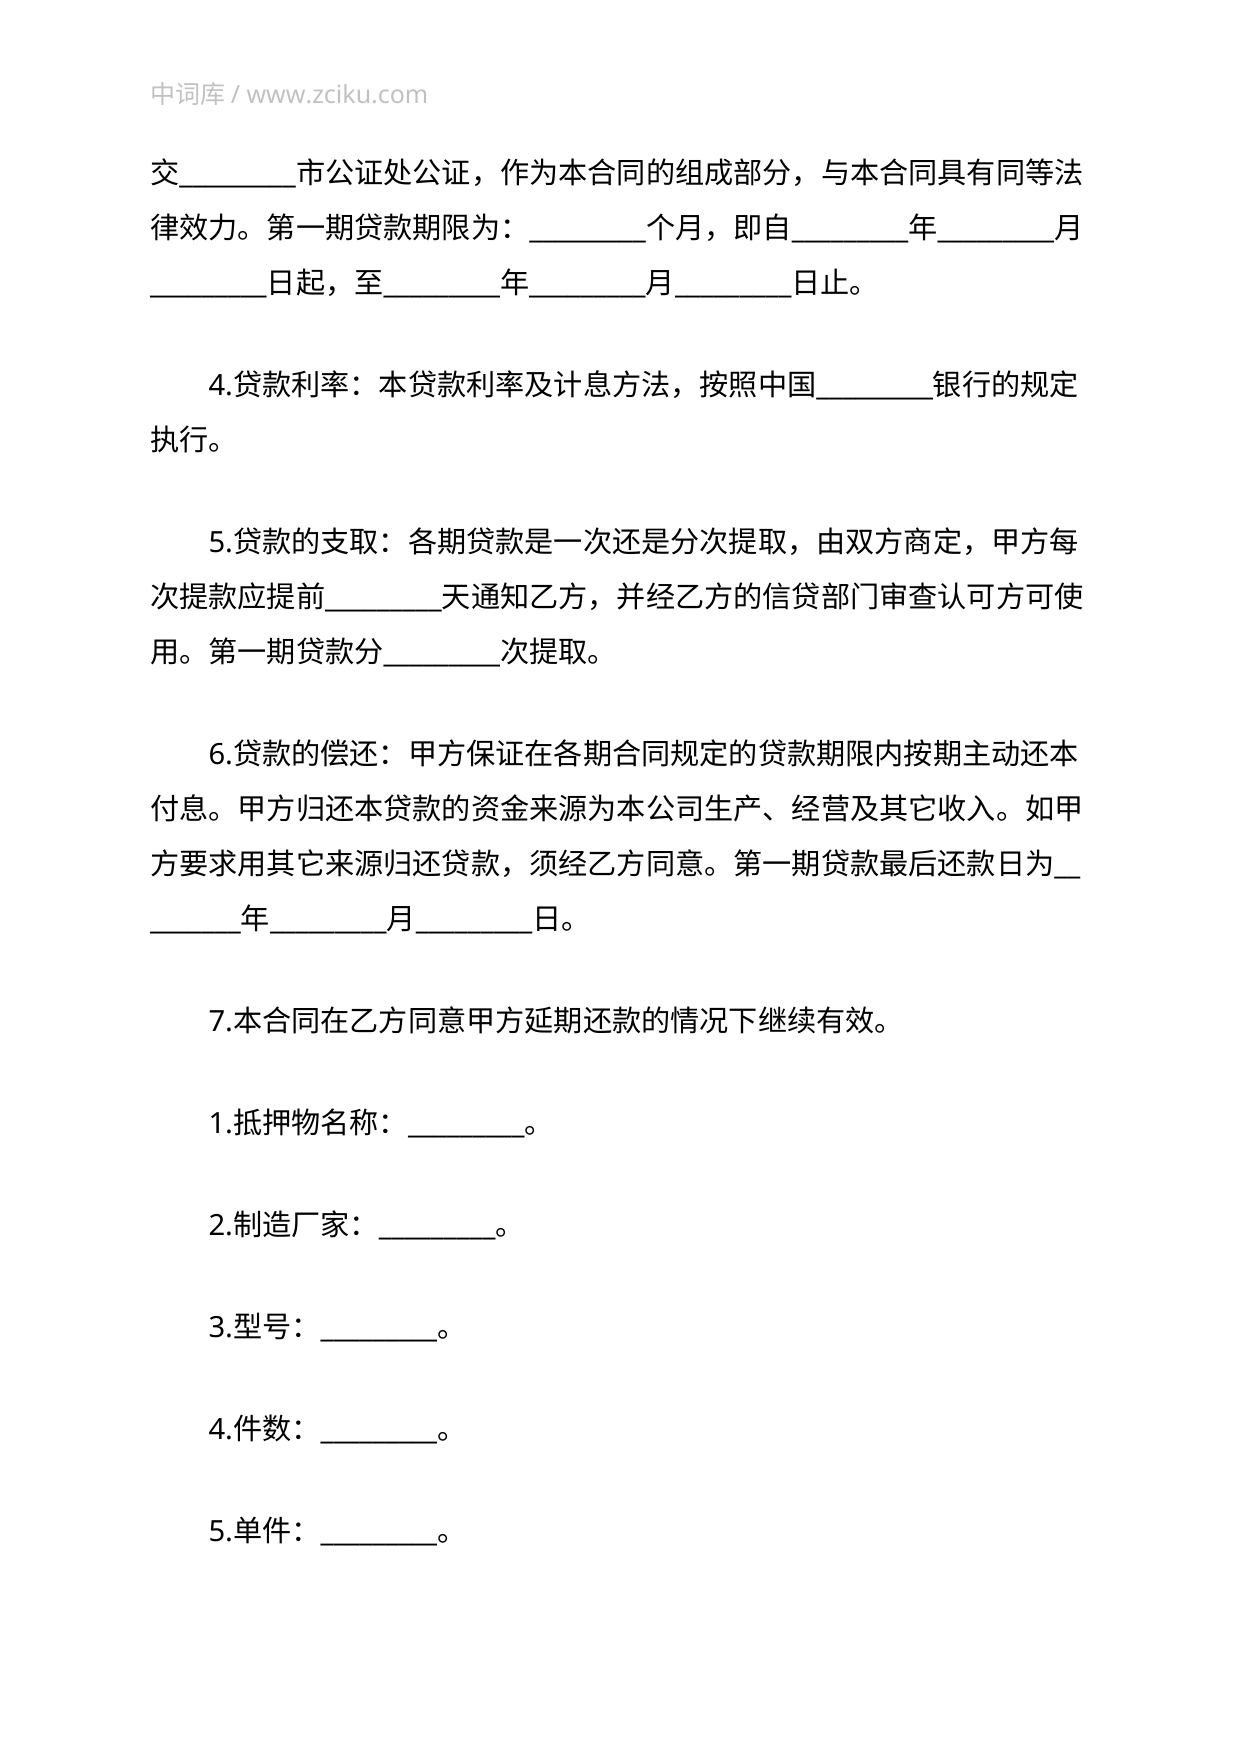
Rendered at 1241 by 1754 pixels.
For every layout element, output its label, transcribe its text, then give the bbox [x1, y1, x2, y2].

text 4.贷款利率：本贷款利率及计息方法，按照中国_________银行的规定执行。 [150, 362, 1090, 459]
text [150, 150, 1090, 302]
text 5.贷款的支取：各期贷款是一次还是分次提取，由双方商定，甲方每次提款应提前_________天通知乙方，并经乙方的信贷部门审查认可方可使用。第一期贷款分_________次提取。 [150, 519, 1090, 671]
text 6.贷款的偿还：甲方保证在各期合同规定的贷款期限内按期主动还本付息。甲方归还本贷款的资金来源为本公司生产、经营及其它收入。如甲方要求用其它来源归还贷款，须经乙方同意。第一期贷款最后还款日为_________年_________月_________日。 [150, 731, 1090, 938]
text 1.抵押物名称：_________。 [150, 1099, 1090, 1142]
text 2.制造厂家：_________。 [150, 1202, 1090, 1244]
text 3.型号：_________。 [150, 1303, 1090, 1346]
text 7.本合同在乙方同意甲方延期还款的情况下继续有效。 [150, 998, 1090, 1040]
text 4.件数：_________。 [150, 1406, 1090, 1448]
text 5.单件：_________。 [150, 1507, 1090, 1550]
